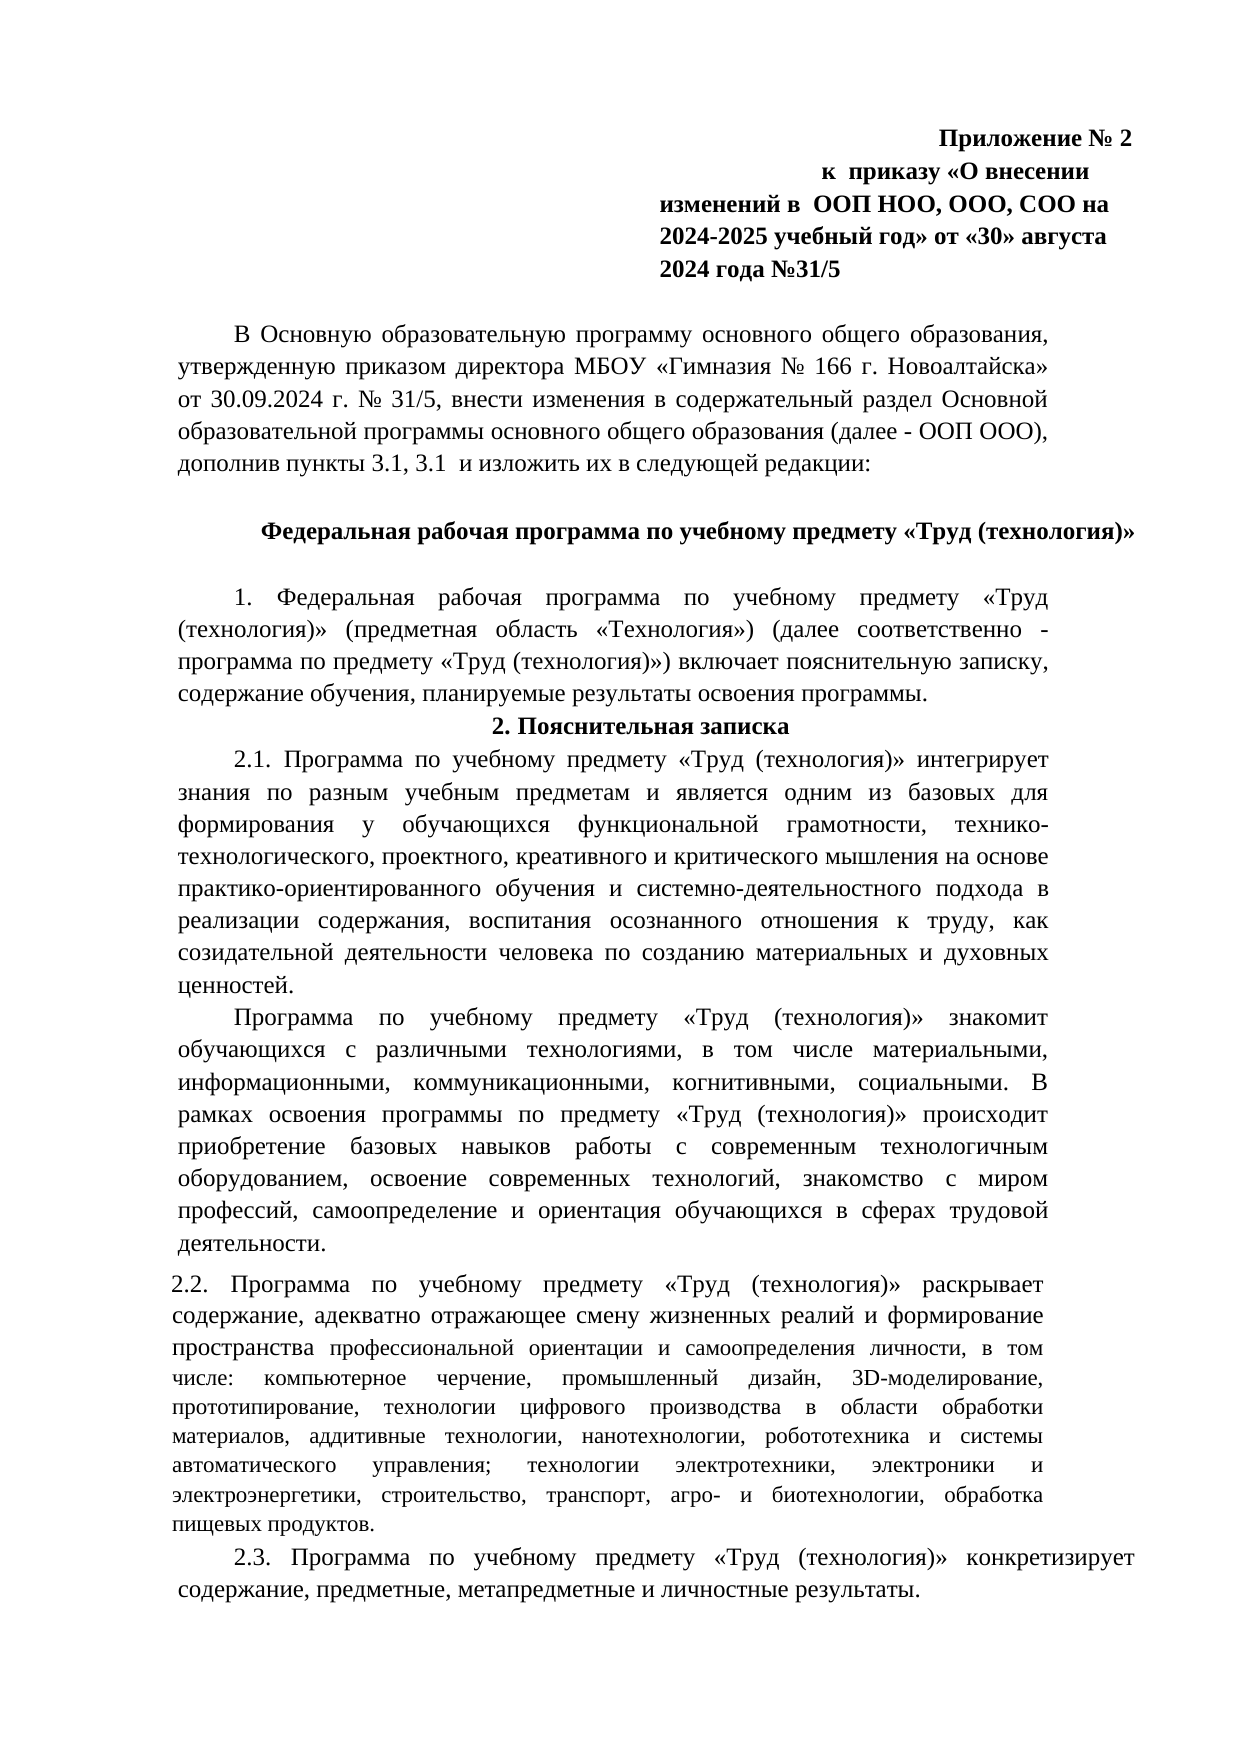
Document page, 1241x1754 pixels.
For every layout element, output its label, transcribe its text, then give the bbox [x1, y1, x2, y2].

text В Основную образовательную программу основного общего образования, утвержденную приказом директора МБОУ «Гимназия № 166 г. Новоалтайска» от 30.09.2024 г. № 31/5, внести изменения в содержательный раздел Основной образовательной программы основного общего образования (далее - ООП ООО), дополнив пункты 3.1, 3.1 и изложить их в следующей редакции: [178, 319, 1049, 477]
text Федеральная рабочая программа по учебному предмету «Труд (технология)» [54, 516, 1136, 545]
text 2.2. Программа по учебному предмету «Труд (технология)» раскрывает содержание, адекватно отражающее смену жизненных реалий и формирование пространства профессиональной ориентации и самоопределения личности, в том числе: компьютерное черчение, промышленный дизайн, 3D-моделирование, прототипирование, технологии цифрового производства в области обработки материалов, аддитивные технологии, нанотехнологии, робототехника и системы автоматического управления; технологии электротехники, электроники и электроэнергетики, строительство, транспорт, агро- и биотехнологии, обработка пищевых продуктов. [171, 1269, 1044, 1536]
text Программа по учебному предмету «Труд (технология)» знакомит обучающихся с различными технологиями, в том числе материальными, информационными, коммуникационными, когнитивными, социальными. В рамках освоения программы по предмету «Труд (технология)» происходит приобретение базовых навыков работы с современным технологичным оборудованием, освоение современных технологий, знакомство с миром профессий, самоопределение и ориентация обучающихся в сферах трудовой деятельности. [178, 1002, 1049, 1256]
text 2.3. Программа по учебному предмету «Труд (технология)» конкретизирует содержание, предметные, метапредметные и личностные результаты. [178, 1542, 1136, 1603]
text 1. Федеральная рабочая программа по учебному предмету «Труд (технология)» (предметная область «Технология») (далее соответственно - программа по предмету «Труд (технология)») включает пояснительную записку, содержание обучения, планируемые результаты освоения программы. [178, 582, 1049, 707]
text к приказу «О внесении изменений в ООП НОО, ООО, СОО на 2024-2025 учебный год» от «30» августа 2024 года №31/5 [659, 156, 1136, 282]
text Приложение № 2 [54, 123, 1132, 151]
text 2.1. Программа по учебному предмету «Труд (технология)» интегрирует знания по разным учебным предметам и является одним из базовых для формирования у обучающихся функциональной грамотности, технико-технологического, проектного, креативного и критического мышления на основе практико-ориентированного обучения и системно-деятельностного подхода в реализации содержания, воспитания осознанного отношения к труду, как созидательной деятельности человека по созданию материальных и духовных ценностей. [178, 744, 1049, 998]
subtitle 2. Пояснительная записка [145, 711, 1136, 740]
